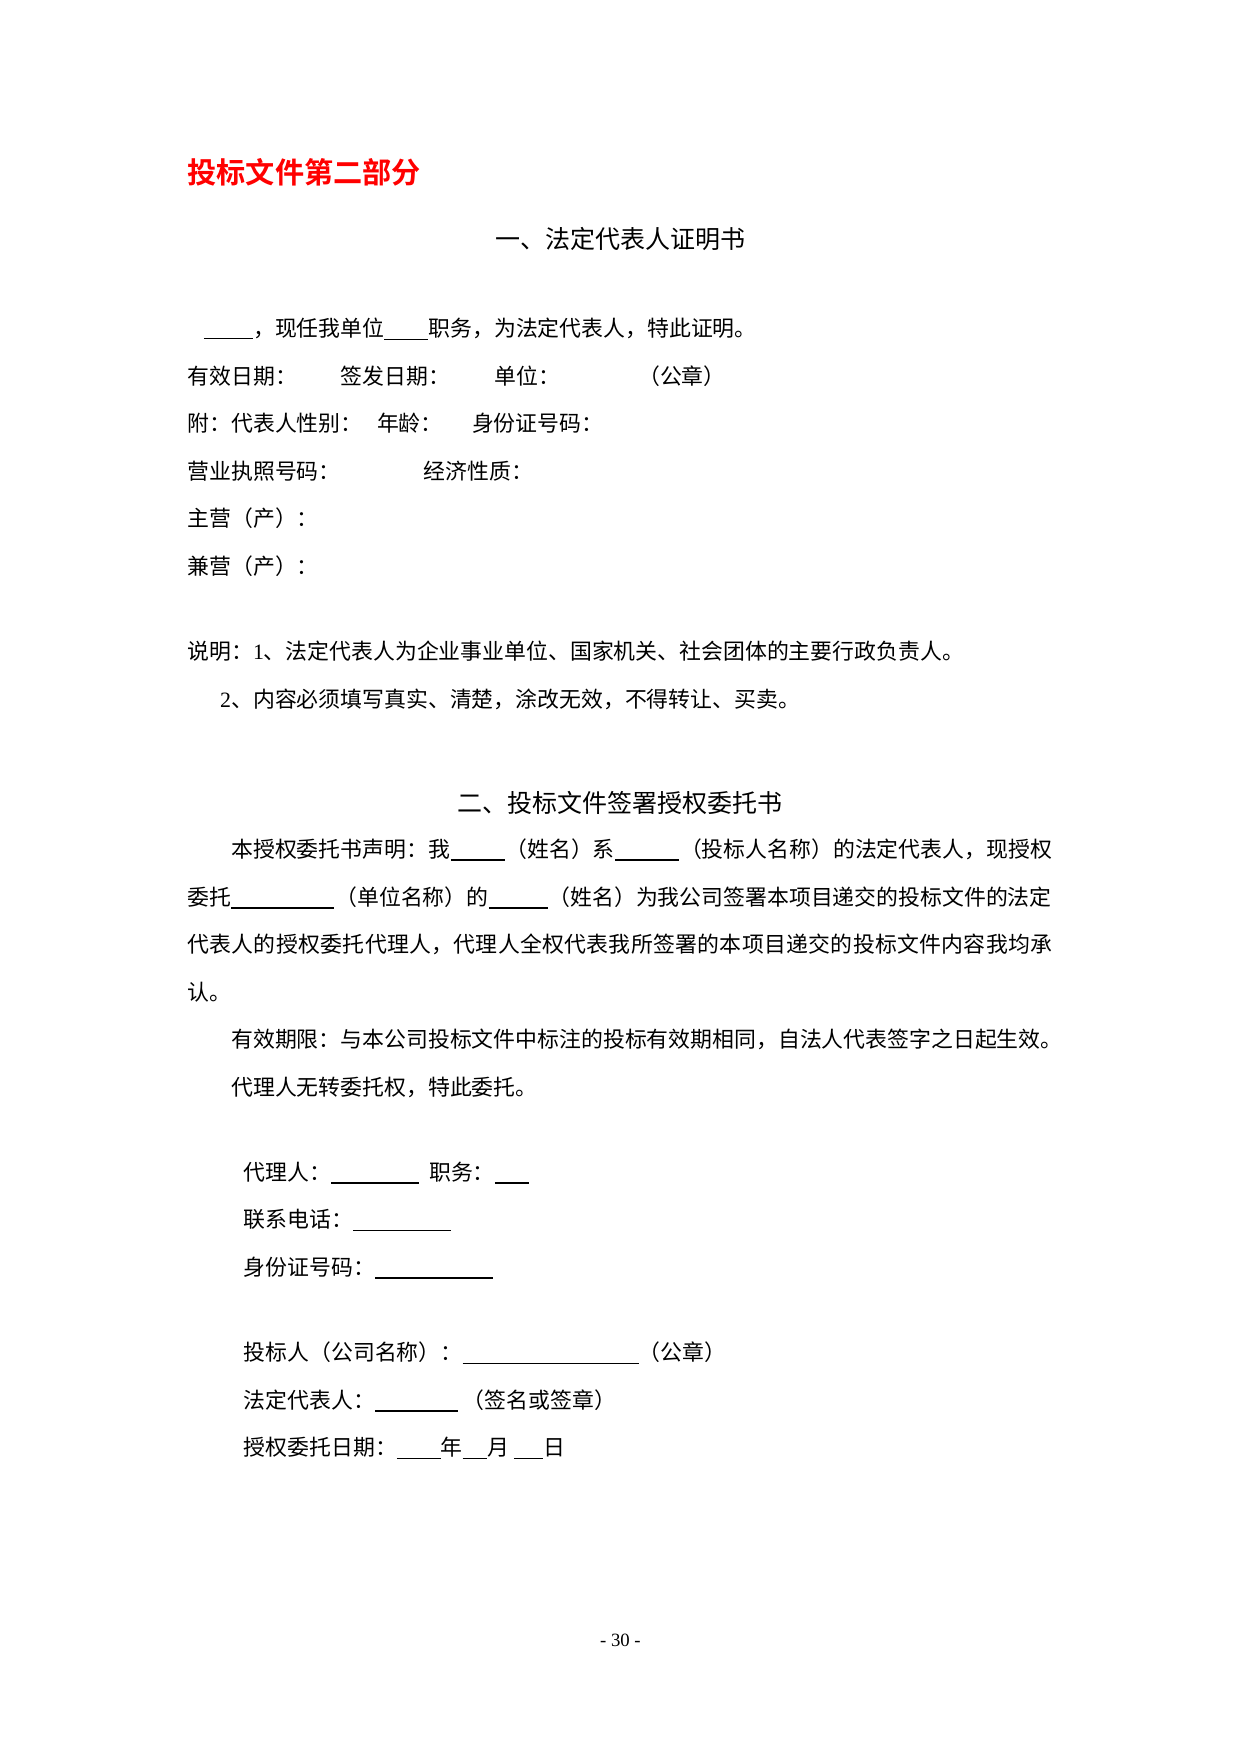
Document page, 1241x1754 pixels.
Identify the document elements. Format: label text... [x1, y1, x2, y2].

text 代理人无转委托权，特此委托。 [187, 1070, 1053, 1101]
subtitle 一、法定代表人证明书 [187, 219, 1053, 256]
text 2、内容必须填写真实、清楚，涂改无效，不得转让、买卖。 [187, 682, 1053, 713]
text 营业执照号码： 经济性质： [187, 454, 1053, 486]
text 代理人： 职务： [243, 1155, 1053, 1187]
text ，现任我单位 职务，为法定代表人，特此证明。 [187, 311, 1053, 343]
text 说明：1、法定代表人为企业事业单位、国家机关、社会团体的主要行政负责人。 [187, 634, 1053, 666]
text 投标人（公司名称）： （公章） [243, 1335, 1053, 1367]
text 有效期限：与本公司投标文件中标注的投标有效期相同，自法人代表签字之日起生效。 [187, 1022, 1053, 1054]
text 法定代表人： （签名或签章） [243, 1383, 1053, 1414]
text 附：代表人性别： 年龄： 身份证号码： [187, 406, 1053, 438]
text 有效日期： 签发日期： 单位： （公章） [187, 359, 1053, 391]
text 授权委托日期： 年 月 日 [243, 1430, 1053, 1462]
text 联系电话： [243, 1202, 1053, 1234]
text 主营（产）： [187, 501, 1053, 533]
text 身份证号码： [243, 1250, 1053, 1282]
text 投标文件第二部分 [187, 150, 1053, 192]
subtitle 二、投标文件签署授权委托书 [187, 783, 1053, 820]
text 本授权委托书声明：我 （姓名）系 （投标人名称）的法定代表人，现授权委托 （单位名称）的 （姓名）为我公司签署本项目递交的投标文件的法定代表人的授权委托代理人，代理人全权代表我所签署的本项目递交的投标文件内容我均承认。 [187, 832, 1053, 1006]
text 兼营（产）： [187, 549, 1053, 581]
